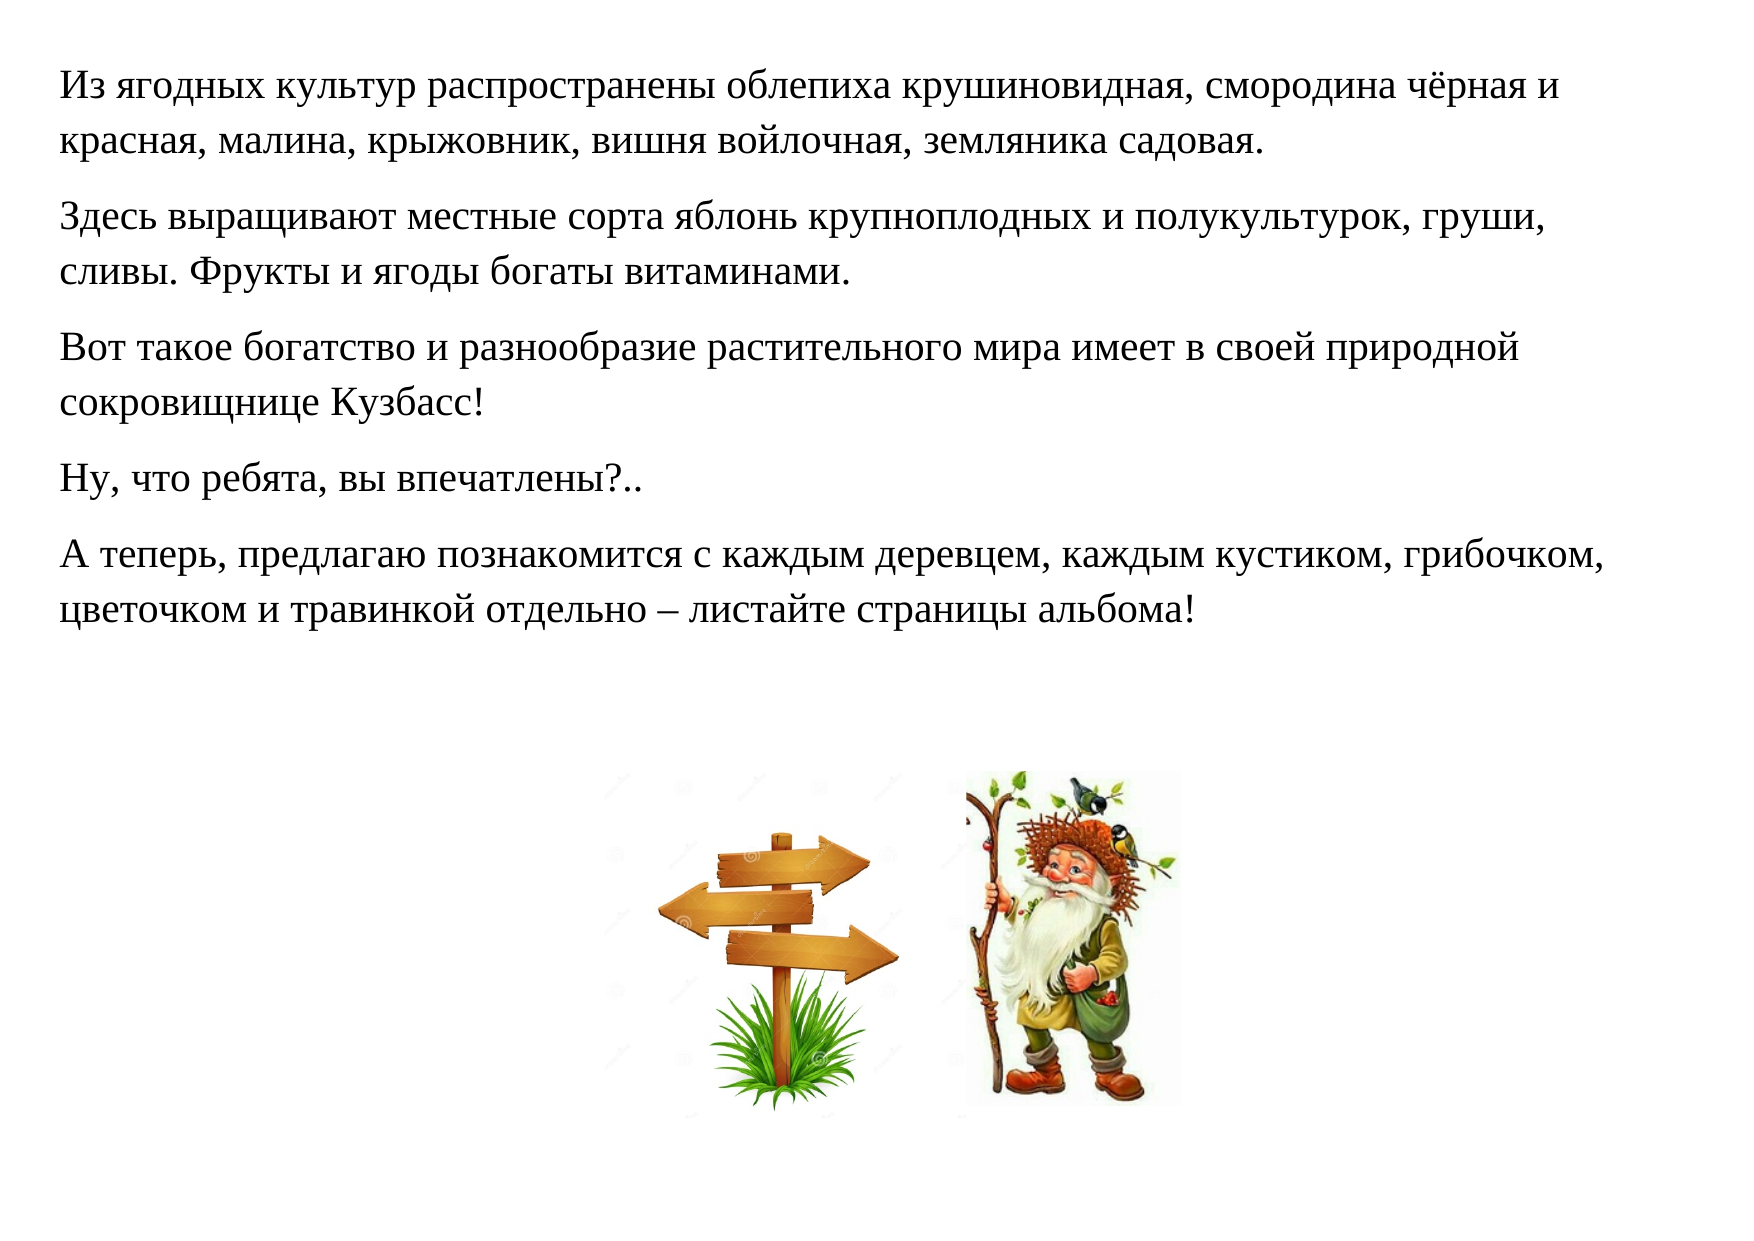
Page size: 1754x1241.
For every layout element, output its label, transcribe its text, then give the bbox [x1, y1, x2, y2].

text Здесь выращивают местные сорта яблонь крупноплодных и полукультурок, груши, сливы. Фрукты и ягоды богаты витаминами. [59, 190, 1671, 293]
text Вот такое богатство и разнообразие растительного мира имеет в своей природной сокровищнице Кузбасс! [59, 321, 1671, 424]
text Из ягодных культур распространены облепиха крушиновидная, смородина чёрная и красная, малина, крыжовник, вишня войлочная, земляника садовая. [59, 59, 1671, 162]
picture [604, 771, 1182, 1118]
text Ну, что ребята, вы впечатлены?.. [59, 452, 1671, 500]
text А теперь, предлагаю познакомится с каждым деревцем, каждым кустиком, грибочком, цветочком и травинкой отдельно – листайте страницы альбома! [59, 528, 1671, 631]
